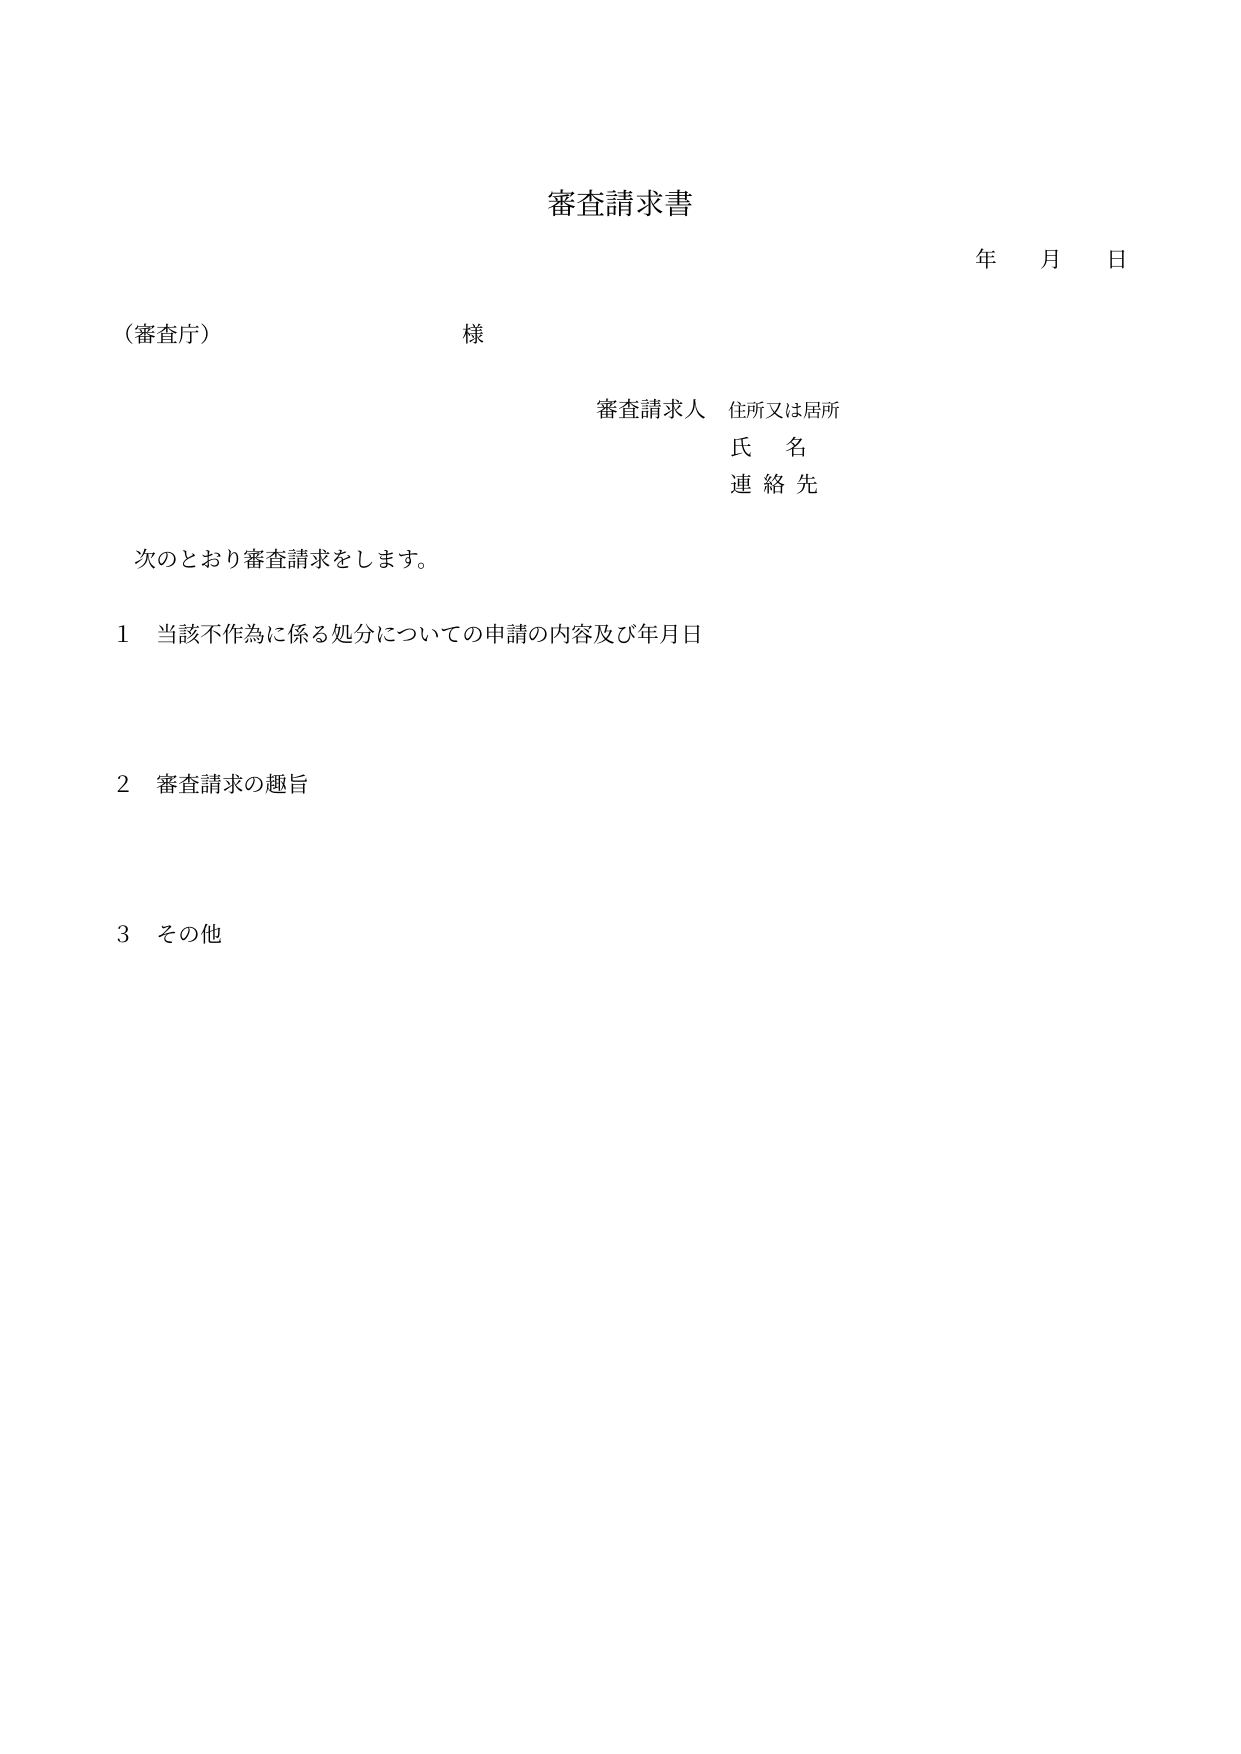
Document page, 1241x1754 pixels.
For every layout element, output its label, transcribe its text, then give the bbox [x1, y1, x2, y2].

text 審査請求書 [112, 164, 1128, 239]
text 年 月 日 [112, 239, 1128, 277]
text 次のとおり審査請求をします。 [112, 539, 1128, 577]
text 氏名 [112, 427, 1128, 464]
text （審査庁） 様 [112, 314, 1128, 352]
text ３ その他 [112, 914, 1128, 952]
text ２ 審査請求の趣旨 [112, 764, 1128, 802]
text 連絡先 [112, 464, 1040, 502]
text １ 当該不作為に係る処分についての申請の内容及び年月日 [112, 614, 1128, 652]
text 審査請求人 住所又は居所 [112, 389, 887, 427]
